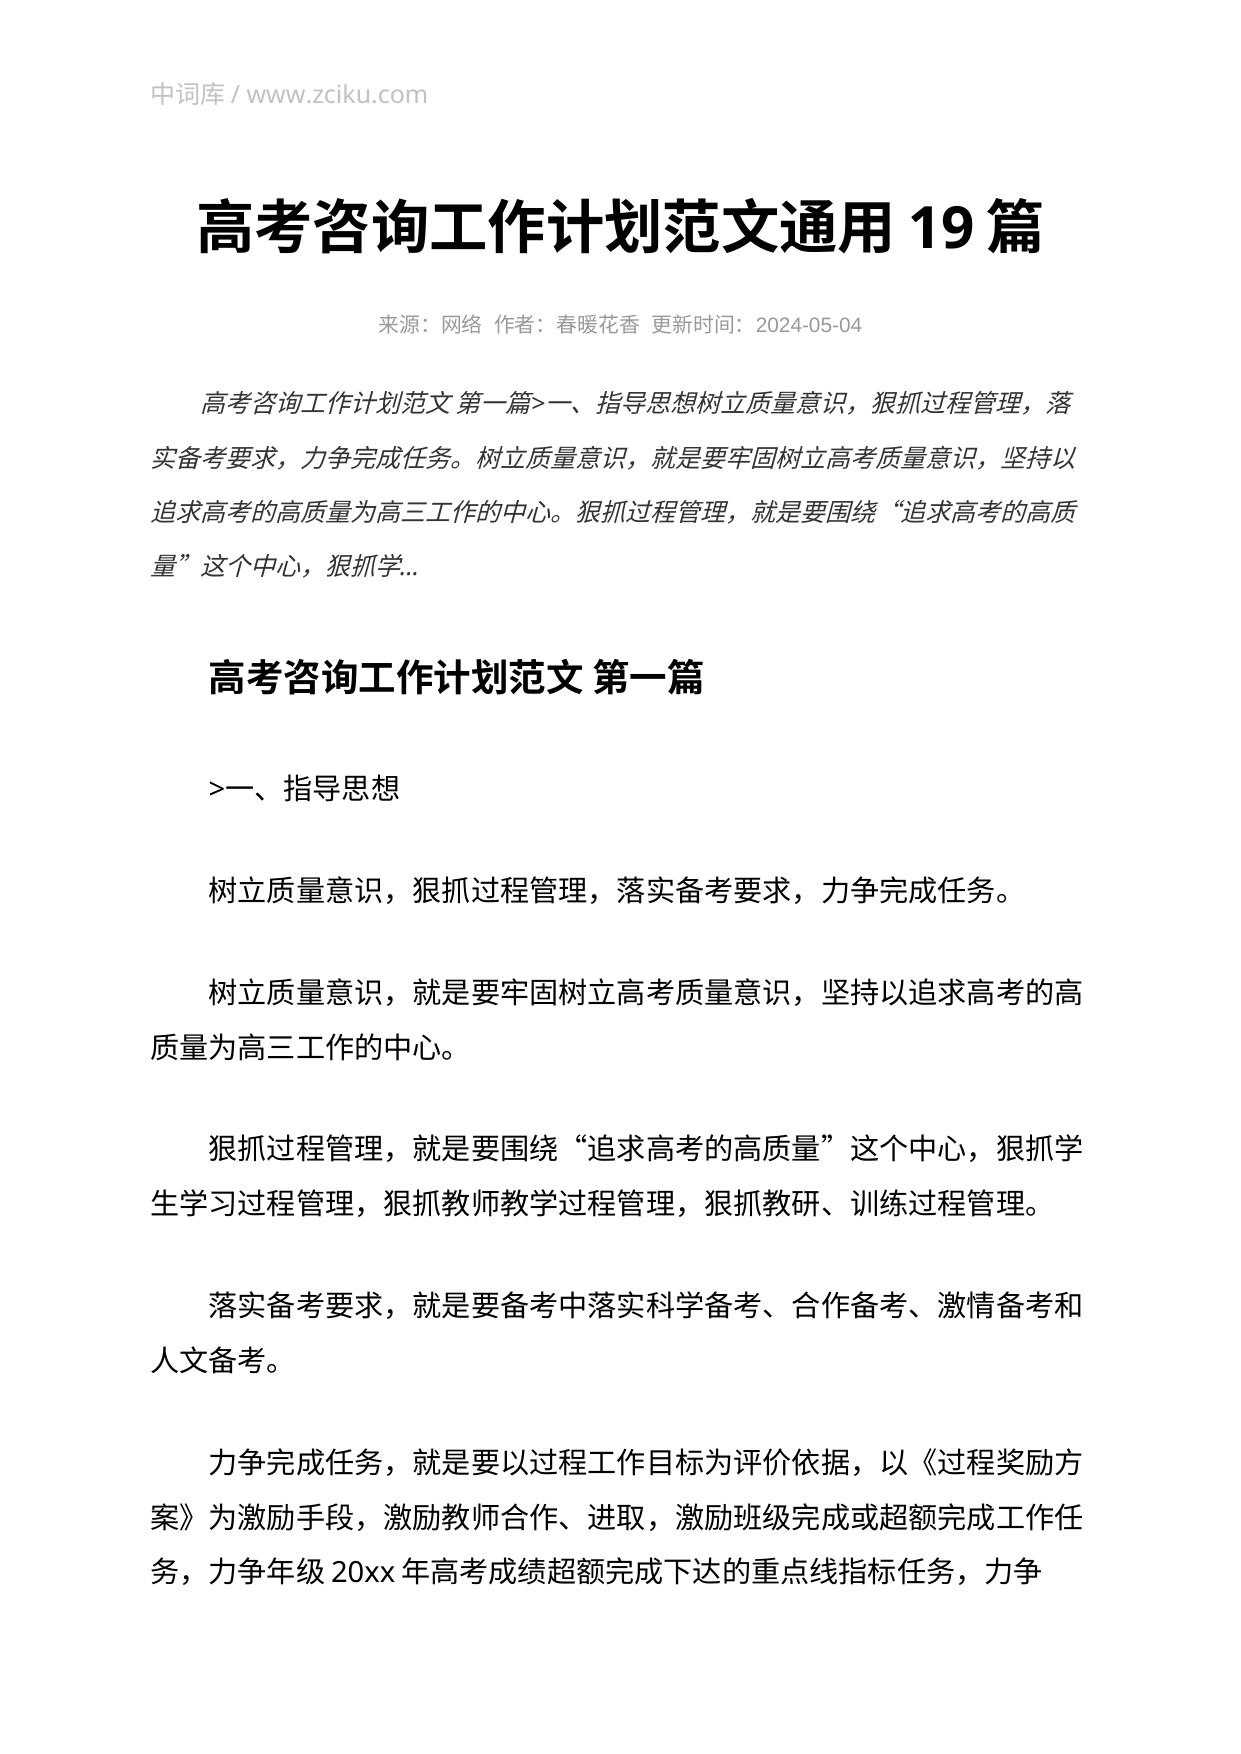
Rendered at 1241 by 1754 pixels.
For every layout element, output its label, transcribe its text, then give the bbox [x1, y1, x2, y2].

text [150, 1439, 1090, 1591]
text 树立质量意识，就是要牢固树立高考质量意识，坚持以追求高考的高质量为高三工作的中心。 [150, 969, 1090, 1066]
text 树立质量意识，狠抓过程管理，落实备考要求，力争完成任务。 [150, 867, 1090, 910]
text >一、指导思想 [150, 766, 1090, 808]
text 高考咨询工作计划范文 第一篇>一、指导思想树立质量意识，狠抓过程管理，落实备考要求，力争完成任务。树立质量意识，就是要牢固树立高考质量意识，坚持以追求高考的高质量为高三工作的中心。狠抓过程管理，就是要围绕“追求高考的高质量”这个中心，狠抓学... [150, 384, 1090, 583]
text 狠抓过程管理，就是要围绕“追求高考的高质量”这个中心，狠抓学生学习过程管理，狠抓教师教学过程管理，狠抓教研、训练过程管理。 [150, 1126, 1090, 1223]
text 落实备考要求，就是要备考中落实科学备考、合作备考、激情备考和人文备考。 [150, 1283, 1090, 1380]
subtitle 高考咨询工作计划范文通用19篇 [150, 181, 1090, 266]
text 来源：网络 作者：春暖花香 更新时间：2024-05-04 [150, 313, 1090, 337]
text 高考咨询工作计划范文 第一篇 [150, 648, 1090, 702]
